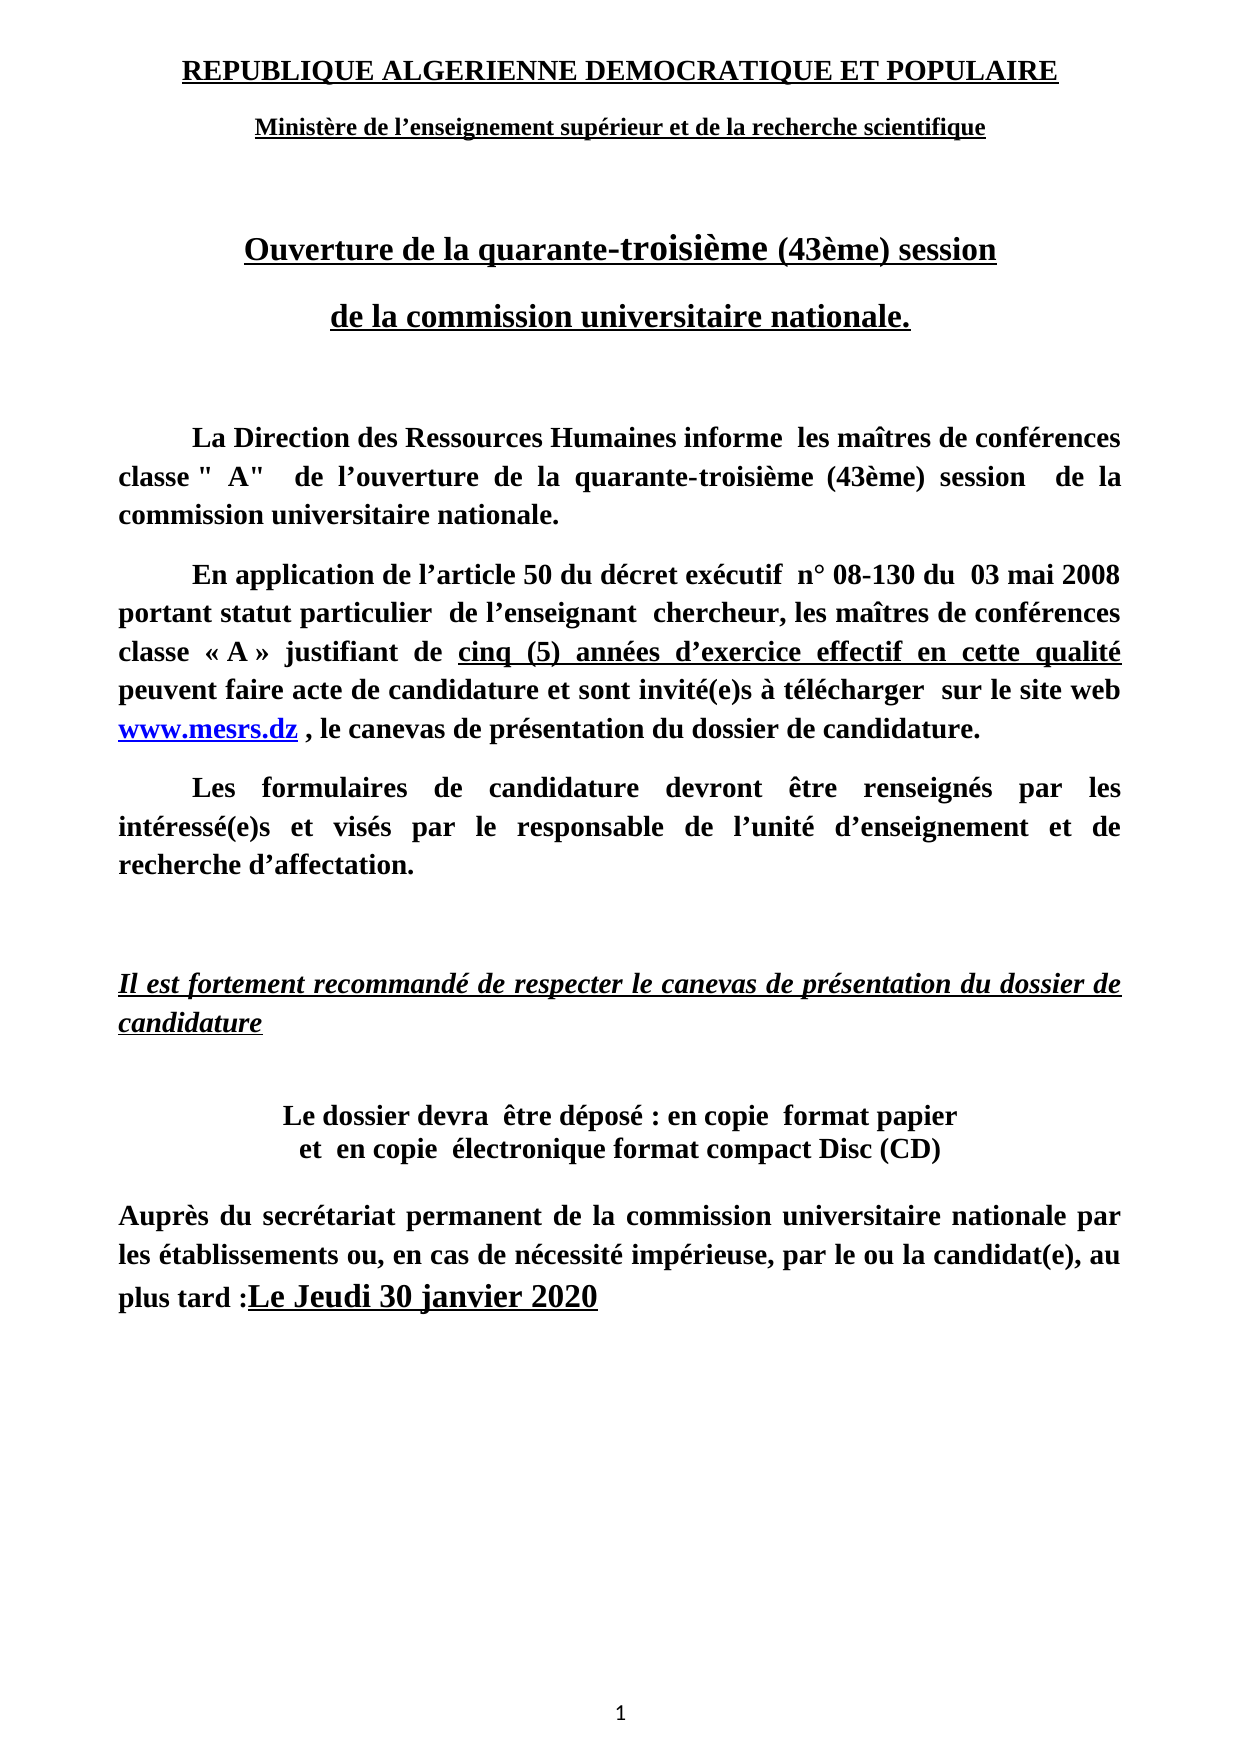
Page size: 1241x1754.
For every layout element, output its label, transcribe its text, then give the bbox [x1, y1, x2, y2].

text Les formulaires de candidature devront être renseignés par les intéressé(e)s et visés par le responsable de l’unité d’enseignement et de recherche d’affectation. [118, 770, 1122, 881]
text Ministère de l’enseignement supérieur et de la recherche scientifique [118, 112, 1122, 141]
text de la commission universitaire nationale. [118, 296, 1122, 334]
text Il est fortement recommandé de respecter le canevas de présentation du dossier de candidature [118, 966, 1122, 995]
text En application de l’article 50 du décret exécutif n° 08-130 du 03 mai 2008 portant statut particulier de l’enseignant chercheur, les maîtres de conférences classe « A » justifiant de cinq (5) années d’exercice effectif en cette qualité peuvent faire acte de candidature et sont invité(e)s à télécharger sur le site web www.mesrs.dz , le canevas de présentation du dossier de candidature. [118, 557, 1122, 744]
text REPUBLIQUE ALGERIENNE DEMOCRATIQUE ET POPULAIRE [118, 53, 1122, 87]
text Auprès du secrétariat permanent de la commission universitaire nationale par les établissements ou, en cas de nécessité impérieuse, par le ou la candidat(e), au plus tard :Le Jeudi 30 janvier 2020 [118, 1198, 1122, 1314]
text La Direction des Ressources Humaines informe les maîtres de conférences classe " A" de l’ouverture de la quarante-troisième (43ème) session de la commission universitaire nationale. [118, 420, 1122, 531]
text Ouverture de la quarante-troisième (43ème) session [118, 226, 1122, 269]
text Le dossier devra être déposé : en copie format papier [118, 1098, 1122, 1131]
text Il est fortement recommandé de respecter le canevas de présentation du dossier de candidature [118, 997, 1122, 1038]
text et en copie électronique format compact Disc (CD) [118, 1131, 1122, 1165]
